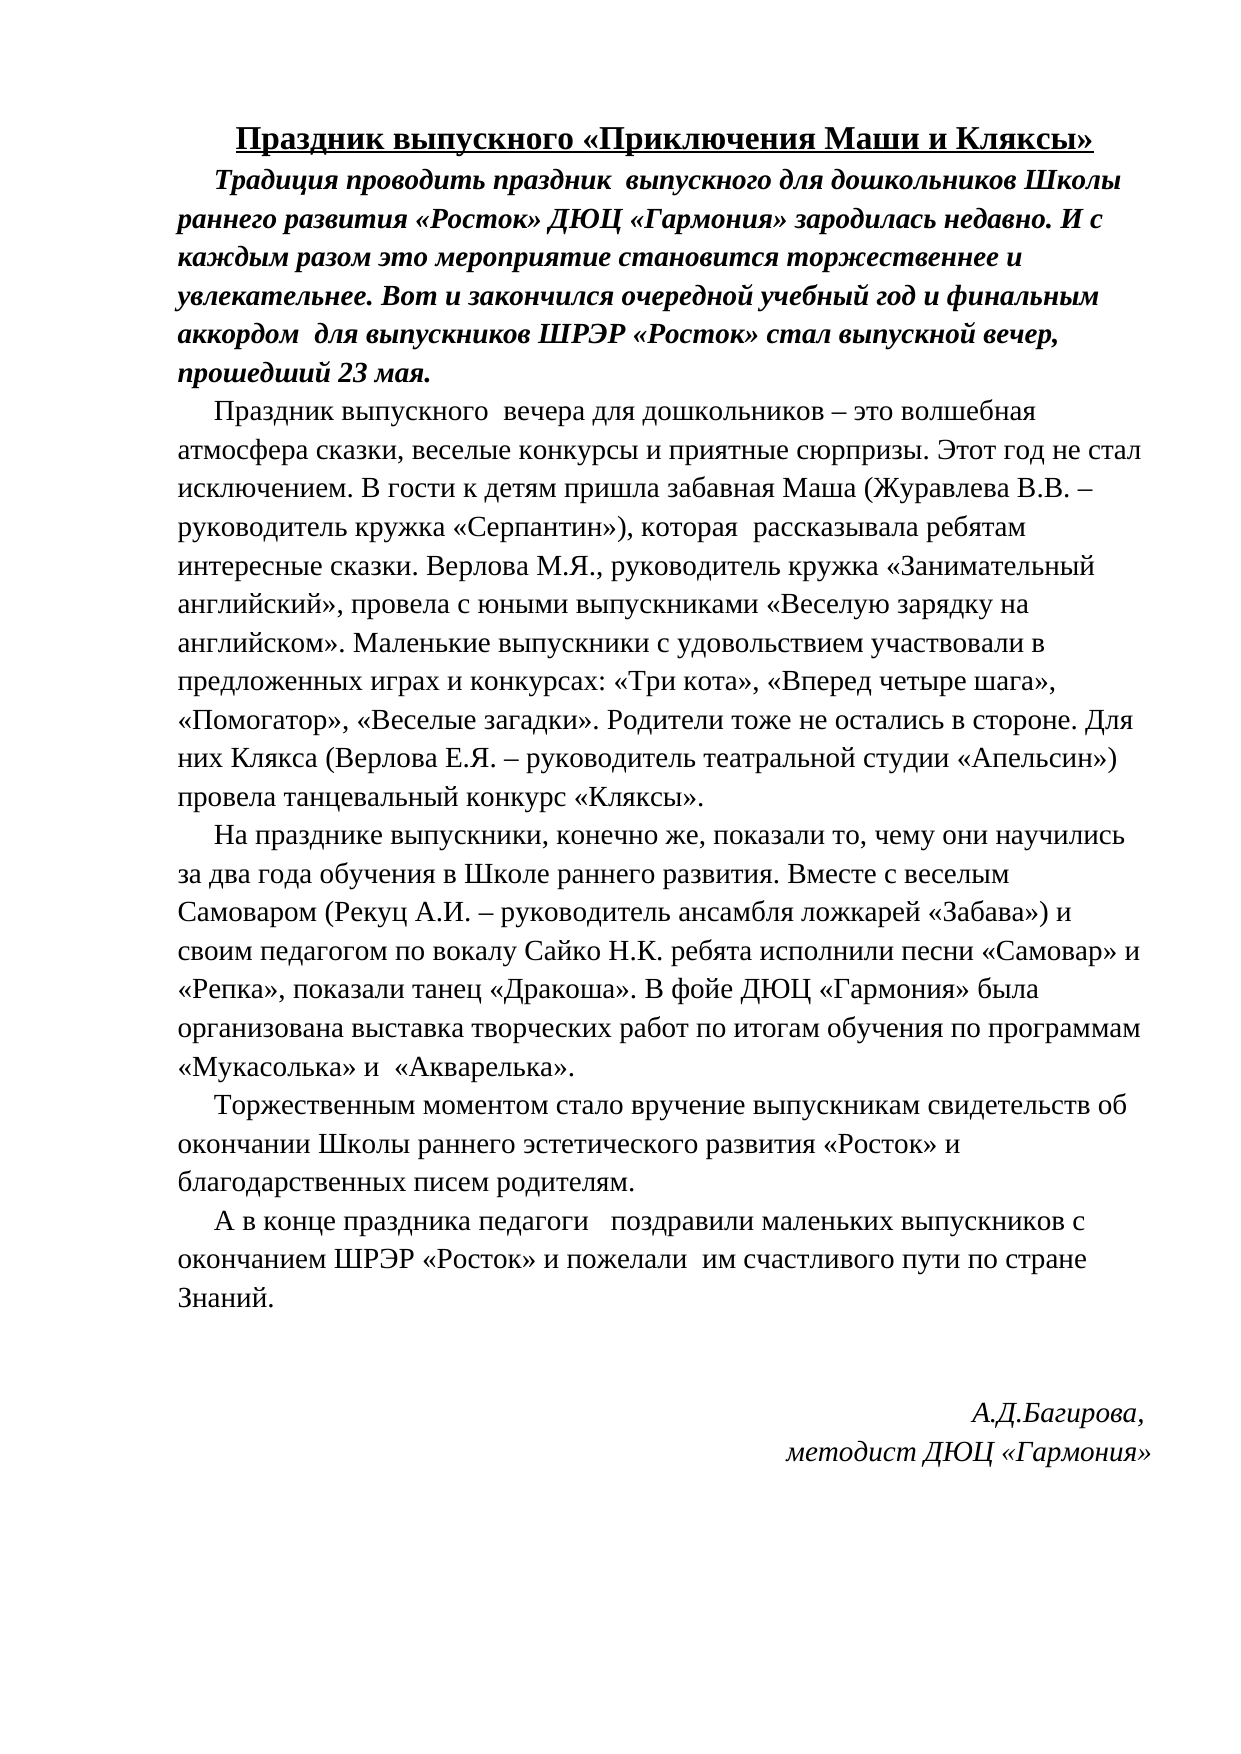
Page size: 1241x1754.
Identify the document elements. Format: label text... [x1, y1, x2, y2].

text На празднике выпускники, конечно же, показали то, чему они научились за два года обучения в Школе раннего развития. Вместе с веселым Самоваром (Рекуц А.И. – руководитель ансамбля ложкарей «Забава») и своим педагогом по вокалу Сайко Н.К. ребята исполнили песни «Самовар» и «Репка», показали танец «Дракоша». В фойе ДЮЦ «Гармония» была организована выставка творческих работ по итогам обучения по программам «Мукасолька» и «Акварелька». [177, 817, 1152, 1082]
text методист ДЮЦ «Гармония» [177, 1434, 1152, 1468]
text А в конце праздника педагоги поздравили маленьких выпускников с окончанием ШРЭР «Росток» и пожелали им счастливого пути по стране Знаний. [177, 1203, 1152, 1313]
text Праздник выпускного вечера для дошкольников – это волшебная атмосфера сказки, веселые конкурсы и приятные сюрпризы. Этот год не стал исключением. В гости к детям пришла забавная Маша (Журавлева В.В. – руководитель кружка «Серпантин»), которая рассказывала ребятам интересные сказки. Верлова М.Я., руководитель кружка «Занимательный английский», провела с юными выпускниками «Веселую зарядку на английском». Маленькие выпускники с удовольствием участвовали в предложенных играх и конкурсах: «Три кота», «Вперед четыре шага», «Помогатор», «Веселые загадки». Родители тоже не остались в стороне. Для них Клякса (Верлова Е.Я. – руководитель театральной студии «Апельсин») провела танцевальный конкурс «Кляксы». [177, 393, 1152, 812]
text А.Д.Багирова, [177, 1318, 1152, 1429]
text Традиция проводить праздник выпускного для дошкольников Школы раннего развития «Росток» ДЮЦ «Гармония» зародилась недавно. И с каждым разом это мероприятие становится торжественнее и увлекательнее. Вот и закончился очередной учебный год и финальным аккордом для выпускников ШРЭР «Росток» стал выпускной вечер, прошедший 23 мая. [177, 162, 1152, 388]
text Праздник выпускного «Приключения Маши и Кляксы» [177, 118, 1152, 156]
text Торжественным моментом стало вручение выпускникам свидетельств об окончании Школы раннего эстетического развития «Росток» и благодарственных писем родителям. [177, 1087, 1152, 1198]
